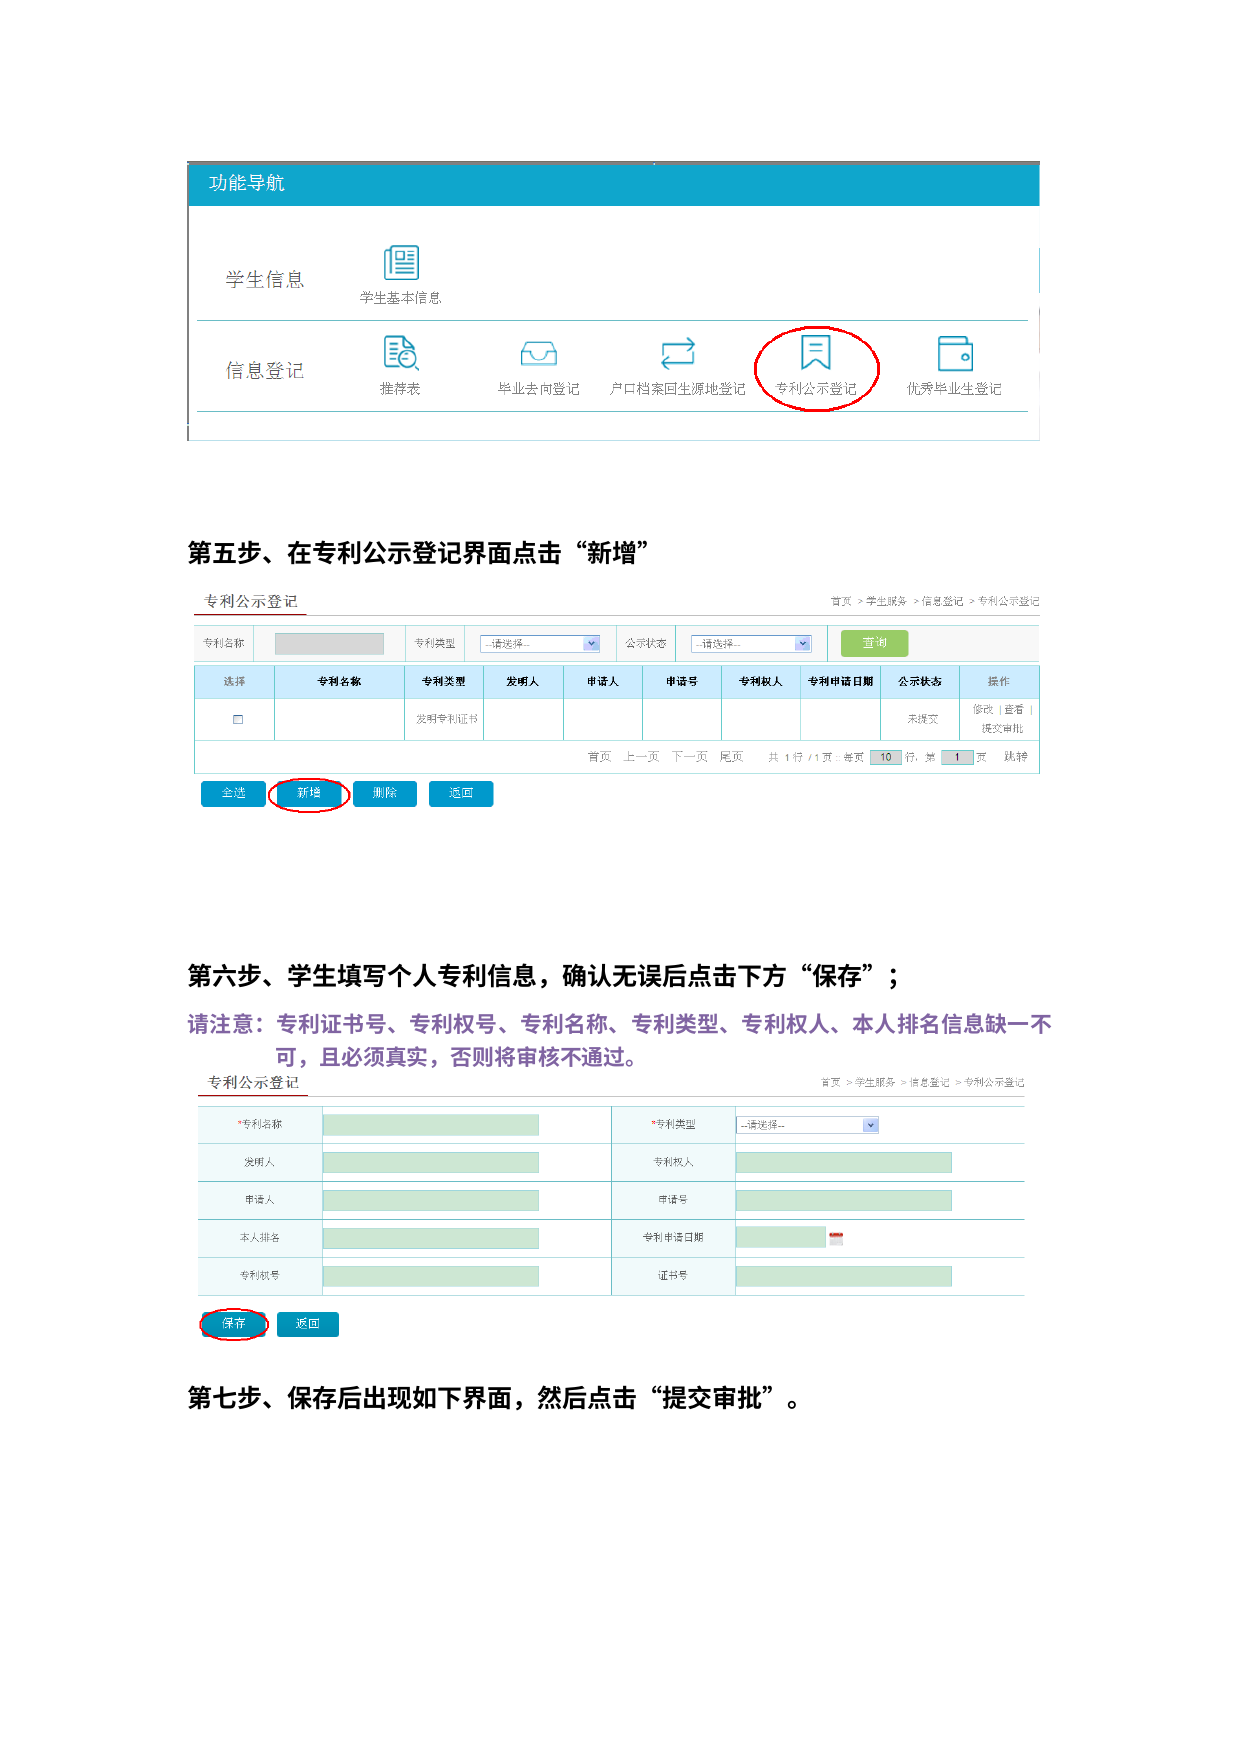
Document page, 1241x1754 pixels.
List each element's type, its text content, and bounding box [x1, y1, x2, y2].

text 第六步、学生填写个人专利信息，确认无误后点击下方“保存”； [187, 942, 1053, 1007]
text 请注意：专利证书号、专利权号、专利名称、专利类型、专利权人、本人排名信息缺一不可，且必须真实，否则将审核不通过。 [187, 1007, 1053, 1072]
text 第七步、保存后出现如下界面，然后点击“提交审批”。 [187, 1364, 1053, 1429]
picture [187, 584, 1047, 849]
picture [187, 1071, 1035, 1347]
text 第五步、在专利公示登记界面点击“新增” [187, 519, 1053, 584]
picture [268, 177, 276, 190]
picture [187, 161, 1040, 441]
